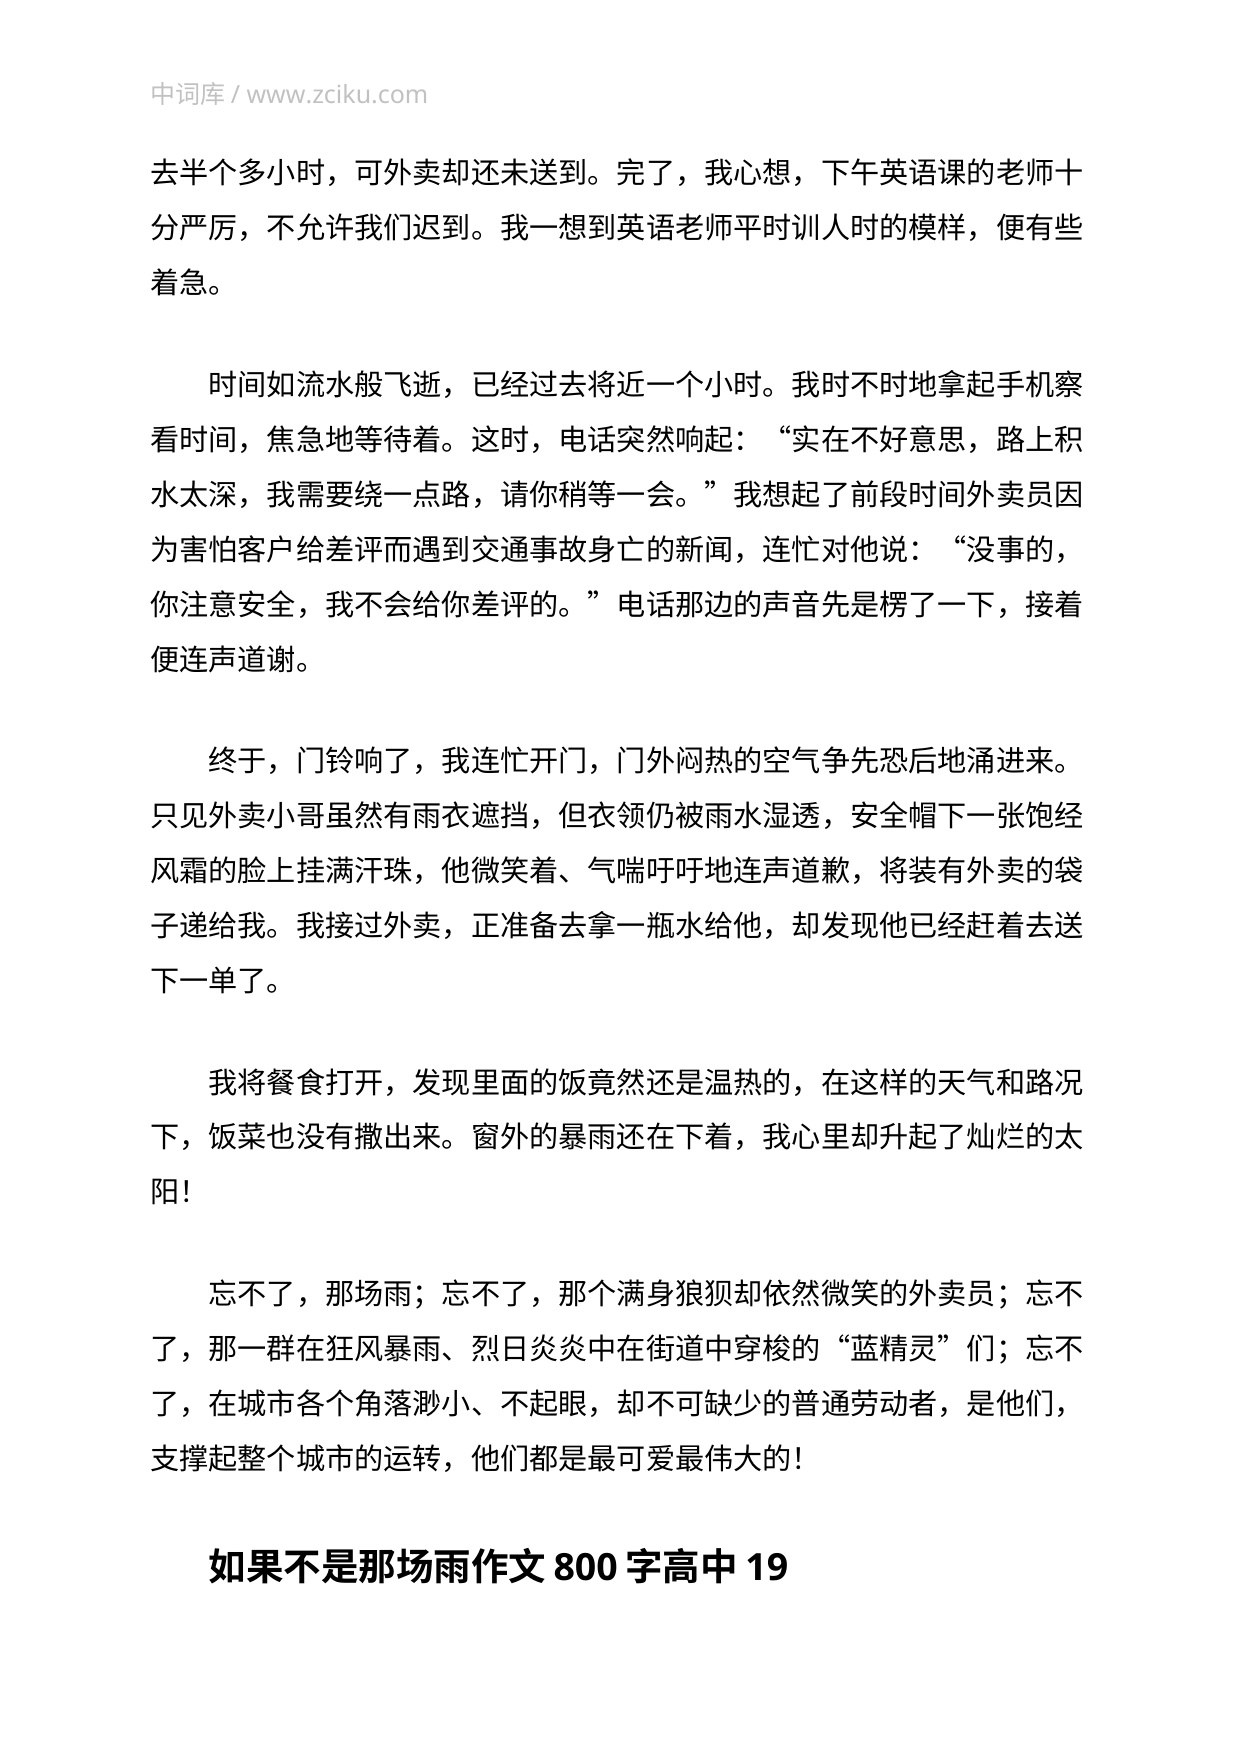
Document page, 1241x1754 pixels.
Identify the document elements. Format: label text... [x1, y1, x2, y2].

text 终于，门铃响了，我连忙开门，门外闷热的空气争先恐后地涌进来。只见外卖小哥虽然有雨衣遮挡，但衣领仍被雨水湿透，安全帽下一张饱经风霜的脸上挂满汗珠，他微笑着、气喘吁吁地连声道歉，将装有外卖的袋子递给我。我接过外卖，正准备去拿一瓶水给他，却发现他已经赶着去送下一单了。 [150, 738, 1090, 1000]
text 忘不了，那场雨；忘不了，那个满身狼狈却依然微笑的外卖员；忘不了，那一群在狂风暴雨、烈日炎炎中在街道中穿梭的“蓝精灵”们；忘不了，在城市各个角落渺小、不起眼，却不可缺少的普通劳动者，是他们，支撑起整个城市的运转，他们都是最可爱最伟大的！ [150, 1271, 1090, 1478]
text 时间如流水般飞逝，已经过去将近一个小时。我时不时地拿起手机察看时间，焦急地等待着。这时，电话突然响起：“实在不好意思，路上积水太深，我需要绕一点路，请你稍等一会。”我想起了前段时间外卖员因为害怕客户给差评而遇到交通事故身亡的新闻，连忙对他说：“没事的，你注意安全，我不会给你差评的。”电话那边的声音先是楞了一下，接着便连声道谢。 [150, 362, 1090, 678]
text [150, 150, 1090, 302]
text 我将餐食打开，发现里面的饭竟然还是温热的，在这样的天气和路况下，饭菜也没有撒出来。窗外的暴雨还在下着，我心里却升起了灿烂的太阳！ [150, 1059, 1090, 1211]
text 如果不是那场雨作文800字高中19 [150, 1537, 1090, 1592]
